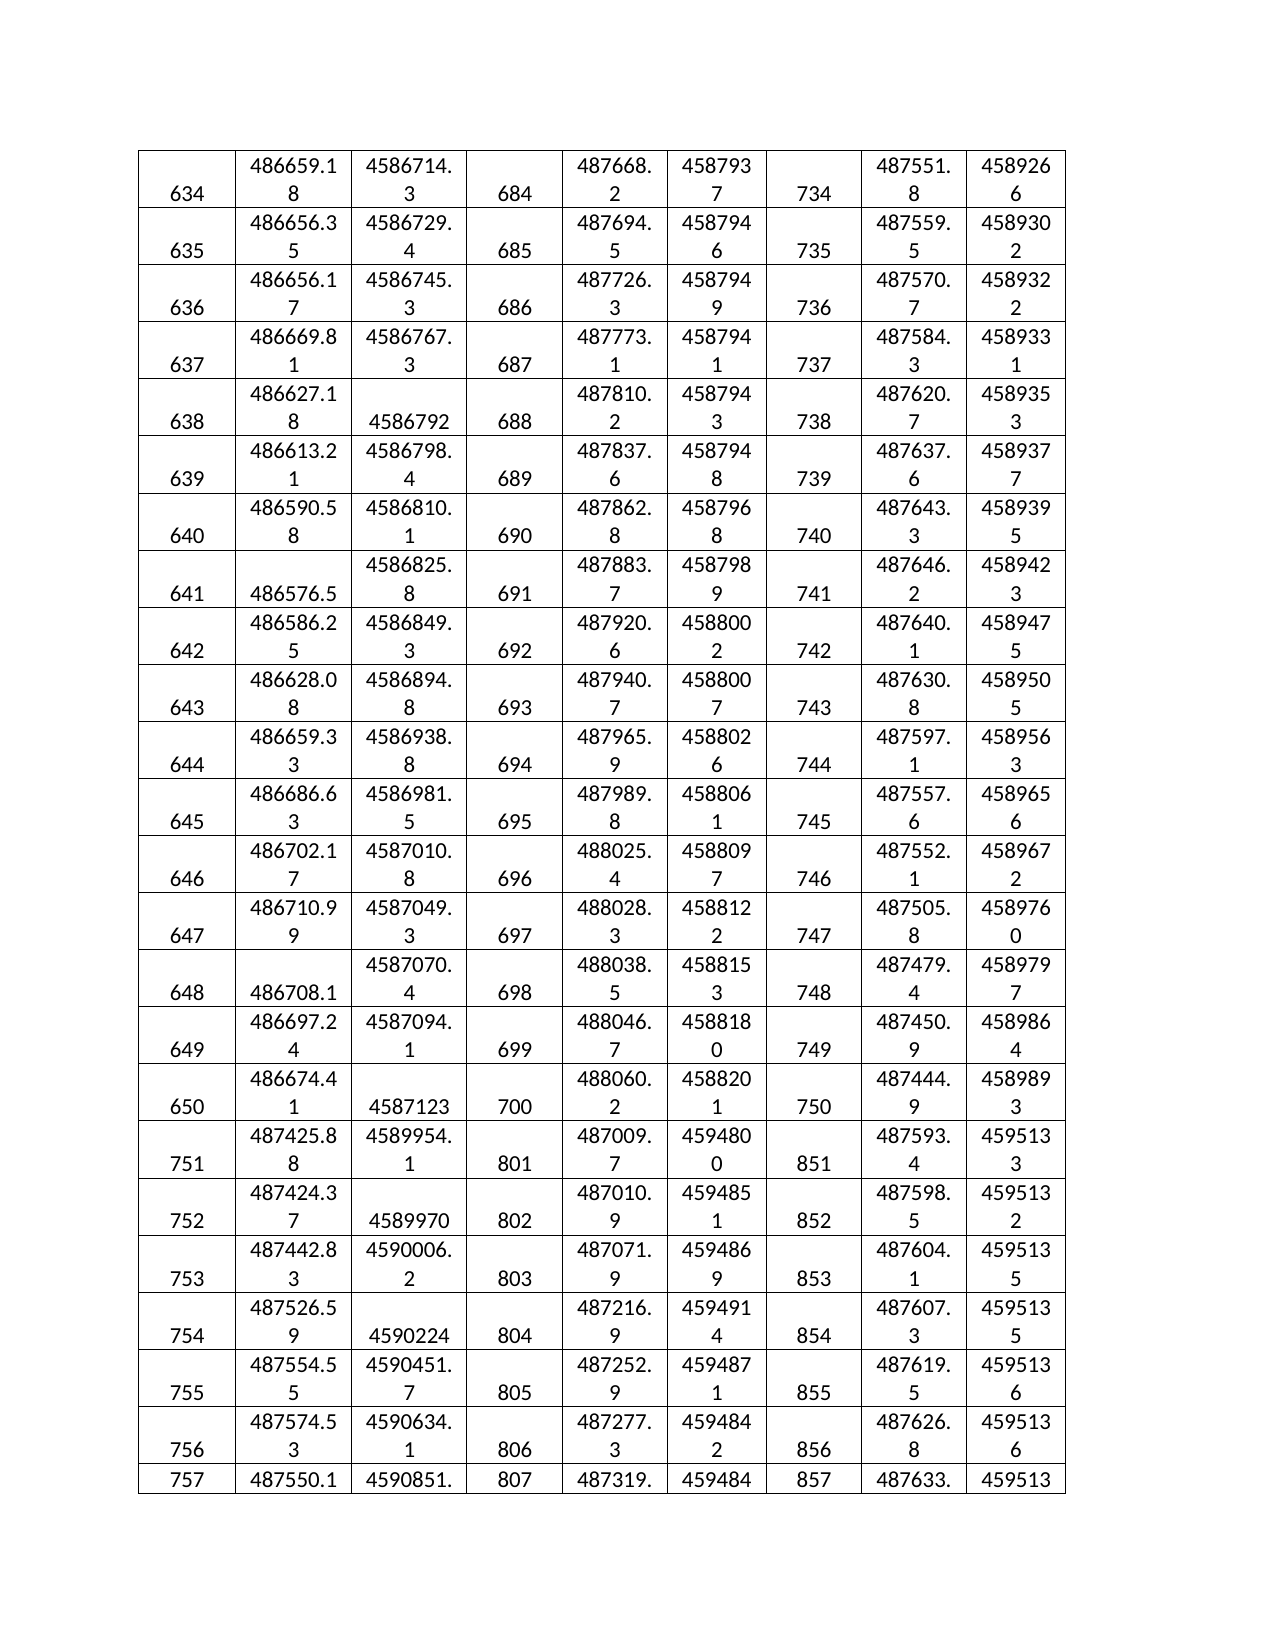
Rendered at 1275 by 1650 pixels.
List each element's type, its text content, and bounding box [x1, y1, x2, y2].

table_cell 736 [767, 265, 861, 321]
table_cell 645 [139, 779, 235, 835]
table_cell 737 [767, 322, 861, 378]
table_cell 741 [767, 551, 861, 607]
table_cell 739 [767, 436, 861, 492]
table_cell 4590006.2 [352, 1236, 466, 1292]
table_cell 749 [767, 1007, 861, 1063]
table_cell 4594851 [668, 1179, 766, 1234]
table_cell 4586792 [352, 379, 466, 435]
table_cell 487584.3 [862, 322, 966, 378]
table_cell 746 [767, 836, 861, 892]
table_cell 486674.41 [236, 1064, 351, 1120]
table_cell 4586798.4 [352, 436, 466, 492]
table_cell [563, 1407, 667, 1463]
table_cell 694 [467, 722, 562, 778]
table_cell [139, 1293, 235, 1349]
table_cell 4589423 [967, 551, 1065, 607]
table_cell 486656.17 [236, 265, 351, 321]
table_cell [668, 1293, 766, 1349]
table_cell 488060.2 [563, 1064, 667, 1120]
table_cell 635 [139, 208, 235, 264]
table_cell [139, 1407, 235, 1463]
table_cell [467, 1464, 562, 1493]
table_cell 487920.6 [563, 608, 667, 664]
table_cell 486702.17 [236, 836, 351, 892]
table_cell 4589893 [967, 1064, 1065, 1120]
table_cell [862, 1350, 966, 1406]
table_cell 486627.18 [236, 379, 351, 435]
table_cell 802 [467, 1179, 562, 1234]
table_cell 803 [467, 1236, 562, 1292]
table_cell 4589672 [967, 836, 1065, 892]
table_cell 486628.08 [236, 665, 351, 721]
table_cell 487883.7 [563, 551, 667, 607]
table_cell 748 [767, 950, 861, 1006]
table_cell 801 [467, 1121, 562, 1177]
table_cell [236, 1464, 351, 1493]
table_cell 4587049.3 [352, 893, 466, 949]
table_cell 643 [139, 665, 235, 721]
table_cell 487444.9 [862, 1064, 966, 1120]
table_cell 696 [467, 836, 562, 892]
table_cell 4589377 [967, 436, 1065, 492]
table_cell 486590.58 [236, 494, 351, 549]
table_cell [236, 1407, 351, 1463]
table_cell 487505.8 [862, 893, 966, 949]
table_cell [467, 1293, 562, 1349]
table_cell 637 [139, 322, 235, 378]
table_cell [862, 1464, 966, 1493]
table_cell 4586729.4 [352, 208, 466, 264]
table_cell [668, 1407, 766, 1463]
table_cell 700 [467, 1064, 562, 1120]
table_cell 4595132 [967, 1179, 1065, 1234]
table_cell 487668.2 [563, 151, 667, 207]
table_cell 688 [467, 379, 562, 435]
table_cell 4588122 [668, 893, 766, 949]
table_cell 487425.88 [236, 1121, 351, 1177]
table_cell 690 [467, 494, 562, 549]
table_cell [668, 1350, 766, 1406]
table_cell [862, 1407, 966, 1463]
table_cell 4587946 [668, 208, 766, 264]
table_cell 4589563 [967, 722, 1065, 778]
table_cell 488038.5 [563, 950, 667, 1006]
table_cell 691 [467, 551, 562, 607]
table_cell 4586894.8 [352, 665, 466, 721]
table_cell 487989.8 [563, 779, 667, 835]
table_cell 4589266 [967, 151, 1065, 207]
table_cell 698 [467, 950, 562, 1006]
table_cell 488025.4 [563, 836, 667, 892]
table_cell 4588007 [668, 665, 766, 721]
table_cell 4588180 [668, 1007, 766, 1063]
table_cell 487694.5 [563, 208, 667, 264]
table_cell 487424.37 [236, 1179, 351, 1234]
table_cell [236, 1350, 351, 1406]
table_cell 4589797 [967, 950, 1065, 1006]
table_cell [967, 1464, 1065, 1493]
table_cell 486669.81 [236, 322, 351, 378]
table_cell 644 [139, 722, 235, 778]
table_cell 4586745.3 [352, 265, 466, 321]
table_cell 734 [767, 151, 861, 207]
table_cell 851 [767, 1121, 861, 1177]
table_cell 750 [767, 1064, 861, 1120]
table_cell 638 [139, 379, 235, 435]
table_cell 697 [467, 893, 562, 949]
table_cell 487837.6 [563, 436, 667, 492]
table_cell 486708.1 [236, 950, 351, 1006]
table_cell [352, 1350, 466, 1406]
table_cell 4587949 [668, 265, 766, 321]
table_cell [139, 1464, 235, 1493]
table_cell 487557.6 [862, 779, 966, 835]
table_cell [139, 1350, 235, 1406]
table_cell 487598.5 [862, 1179, 966, 1234]
table_cell 650 [139, 1064, 235, 1120]
table_cell 4589760 [967, 893, 1065, 949]
table_cell 487071.9 [563, 1236, 667, 1292]
table_cell 642 [139, 608, 235, 664]
table_cell 634 [139, 151, 235, 207]
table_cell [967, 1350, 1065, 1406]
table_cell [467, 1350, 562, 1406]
table_cell 486576.5 [236, 551, 351, 607]
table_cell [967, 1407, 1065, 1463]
table_cell 487940.7 [563, 665, 667, 721]
table_cell 487630.8 [862, 665, 966, 721]
table_cell 486586.25 [236, 608, 351, 664]
table_cell 487643.3 [862, 494, 966, 549]
table_cell 745 [767, 779, 861, 835]
table_cell 4589395 [967, 494, 1065, 549]
table_cell 4586767.3 [352, 322, 466, 378]
table_cell 487597.1 [862, 722, 966, 778]
table_cell 487965.9 [563, 722, 667, 778]
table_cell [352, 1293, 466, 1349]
table_cell 4588061 [668, 779, 766, 835]
table_cell 639 [139, 436, 235, 492]
table_cell 486613.21 [236, 436, 351, 492]
table_cell 753 [139, 1236, 235, 1292]
table_cell 738 [767, 379, 861, 435]
table_cell 684 [467, 151, 562, 207]
table_cell 487009.7 [563, 1121, 667, 1177]
table_cell 487726.3 [563, 265, 667, 321]
table_cell 4595133 [967, 1121, 1065, 1177]
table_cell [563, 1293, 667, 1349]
table_cell 486710.99 [236, 893, 351, 949]
table_cell 852 [767, 1179, 861, 1234]
table_cell 487010.9 [563, 1179, 667, 1234]
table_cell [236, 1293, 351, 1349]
table_cell 486659.18 [236, 151, 351, 207]
table_cell 4589302 [967, 208, 1065, 264]
table_cell 487593.4 [862, 1121, 966, 1177]
table_cell 4587070.4 [352, 950, 466, 1006]
table_cell 487620.7 [862, 379, 966, 435]
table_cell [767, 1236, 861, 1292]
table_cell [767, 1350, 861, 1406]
table_cell 742 [767, 608, 861, 664]
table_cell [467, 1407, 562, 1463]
table_cell 4587010.8 [352, 836, 466, 892]
table_cell 685 [467, 208, 562, 264]
table_cell 751 [139, 1121, 235, 1177]
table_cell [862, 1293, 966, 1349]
table_cell 4594800 [668, 1121, 766, 1177]
table_cell 487479.4 [862, 950, 966, 1006]
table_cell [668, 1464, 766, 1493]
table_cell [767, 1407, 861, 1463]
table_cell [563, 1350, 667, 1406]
table_cell 4586825.8 [352, 551, 466, 607]
table_cell 744 [767, 722, 861, 778]
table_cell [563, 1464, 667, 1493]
table_cell 636 [139, 265, 235, 321]
table_cell 693 [467, 665, 562, 721]
table_cell 735 [767, 208, 861, 264]
table_cell 487862.8 [563, 494, 667, 549]
table_cell 4589505 [967, 665, 1065, 721]
table_cell 4589475 [967, 608, 1065, 664]
table_cell 486659.33 [236, 722, 351, 778]
table_cell 4587943 [668, 379, 766, 435]
table_cell 4589954.1 [352, 1121, 466, 1177]
table_cell 752 [139, 1179, 235, 1234]
table_cell 692 [467, 608, 562, 664]
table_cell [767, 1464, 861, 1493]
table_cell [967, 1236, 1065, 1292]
table_cell 4589656 [967, 779, 1065, 835]
table_cell 488028.3 [563, 893, 667, 949]
table_cell 487637.6 [862, 436, 966, 492]
table_cell 648 [139, 950, 235, 1006]
table_cell 4587968 [668, 494, 766, 549]
table_cell 687 [467, 322, 562, 378]
table_cell 4589322 [967, 265, 1065, 321]
table_cell 486656.35 [236, 208, 351, 264]
table_cell 487570.7 [862, 265, 966, 321]
table_cell 4589970 [352, 1179, 466, 1234]
table_cell 486686.63 [236, 779, 351, 835]
table_cell 4587094.1 [352, 1007, 466, 1063]
table_cell 4588002 [668, 608, 766, 664]
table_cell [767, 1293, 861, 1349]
table_cell 487551.8 [862, 151, 966, 207]
table_cell 4588153 [668, 950, 766, 1006]
table_cell 4587937 [668, 151, 766, 207]
table_cell 4588201 [668, 1064, 766, 1120]
table_cell 646 [139, 836, 235, 892]
table_cell 487450.9 [862, 1007, 966, 1063]
table_cell 4586981.5 [352, 779, 466, 835]
table_cell 4587941 [668, 322, 766, 378]
table_cell 486697.24 [236, 1007, 351, 1063]
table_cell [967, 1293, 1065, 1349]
table_cell 487442.83 [236, 1236, 351, 1292]
table_cell 4588026 [668, 722, 766, 778]
table_cell 640 [139, 494, 235, 549]
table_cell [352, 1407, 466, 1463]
table_cell 487810.2 [563, 379, 667, 435]
table_cell 487646.2 [862, 551, 966, 607]
table_cell 4589353 [967, 379, 1065, 435]
table_cell 4589864 [967, 1007, 1065, 1063]
table_cell 740 [767, 494, 861, 549]
table_cell 649 [139, 1007, 235, 1063]
table_cell 747 [767, 893, 861, 949]
table_cell 4589331 [967, 322, 1065, 378]
table_cell 695 [467, 779, 562, 835]
table_cell 641 [139, 551, 235, 607]
table_cell 686 [467, 265, 562, 321]
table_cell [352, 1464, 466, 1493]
table_cell 487773.1 [563, 322, 667, 378]
table_cell 4587123 [352, 1064, 466, 1120]
table_cell 4594869 [668, 1236, 766, 1292]
table_cell 4588097 [668, 836, 766, 892]
table_cell 647 [139, 893, 235, 949]
table_cell 689 [467, 436, 562, 492]
table_cell 4586714.3 [352, 151, 466, 207]
table_cell 743 [767, 665, 861, 721]
table_cell 4586810.1 [352, 494, 466, 549]
table_cell 4586938.8 [352, 722, 466, 778]
table_cell 488046.7 [563, 1007, 667, 1063]
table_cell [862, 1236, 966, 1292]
table_cell 699 [467, 1007, 562, 1063]
table_cell 487559.5 [862, 208, 966, 264]
table_cell 487552.1 [862, 836, 966, 892]
table_cell 4587948 [668, 436, 766, 492]
table_cell 4587989 [668, 551, 766, 607]
table_cell 4586849.3 [352, 608, 466, 664]
table_cell 487640.1 [862, 608, 966, 664]
